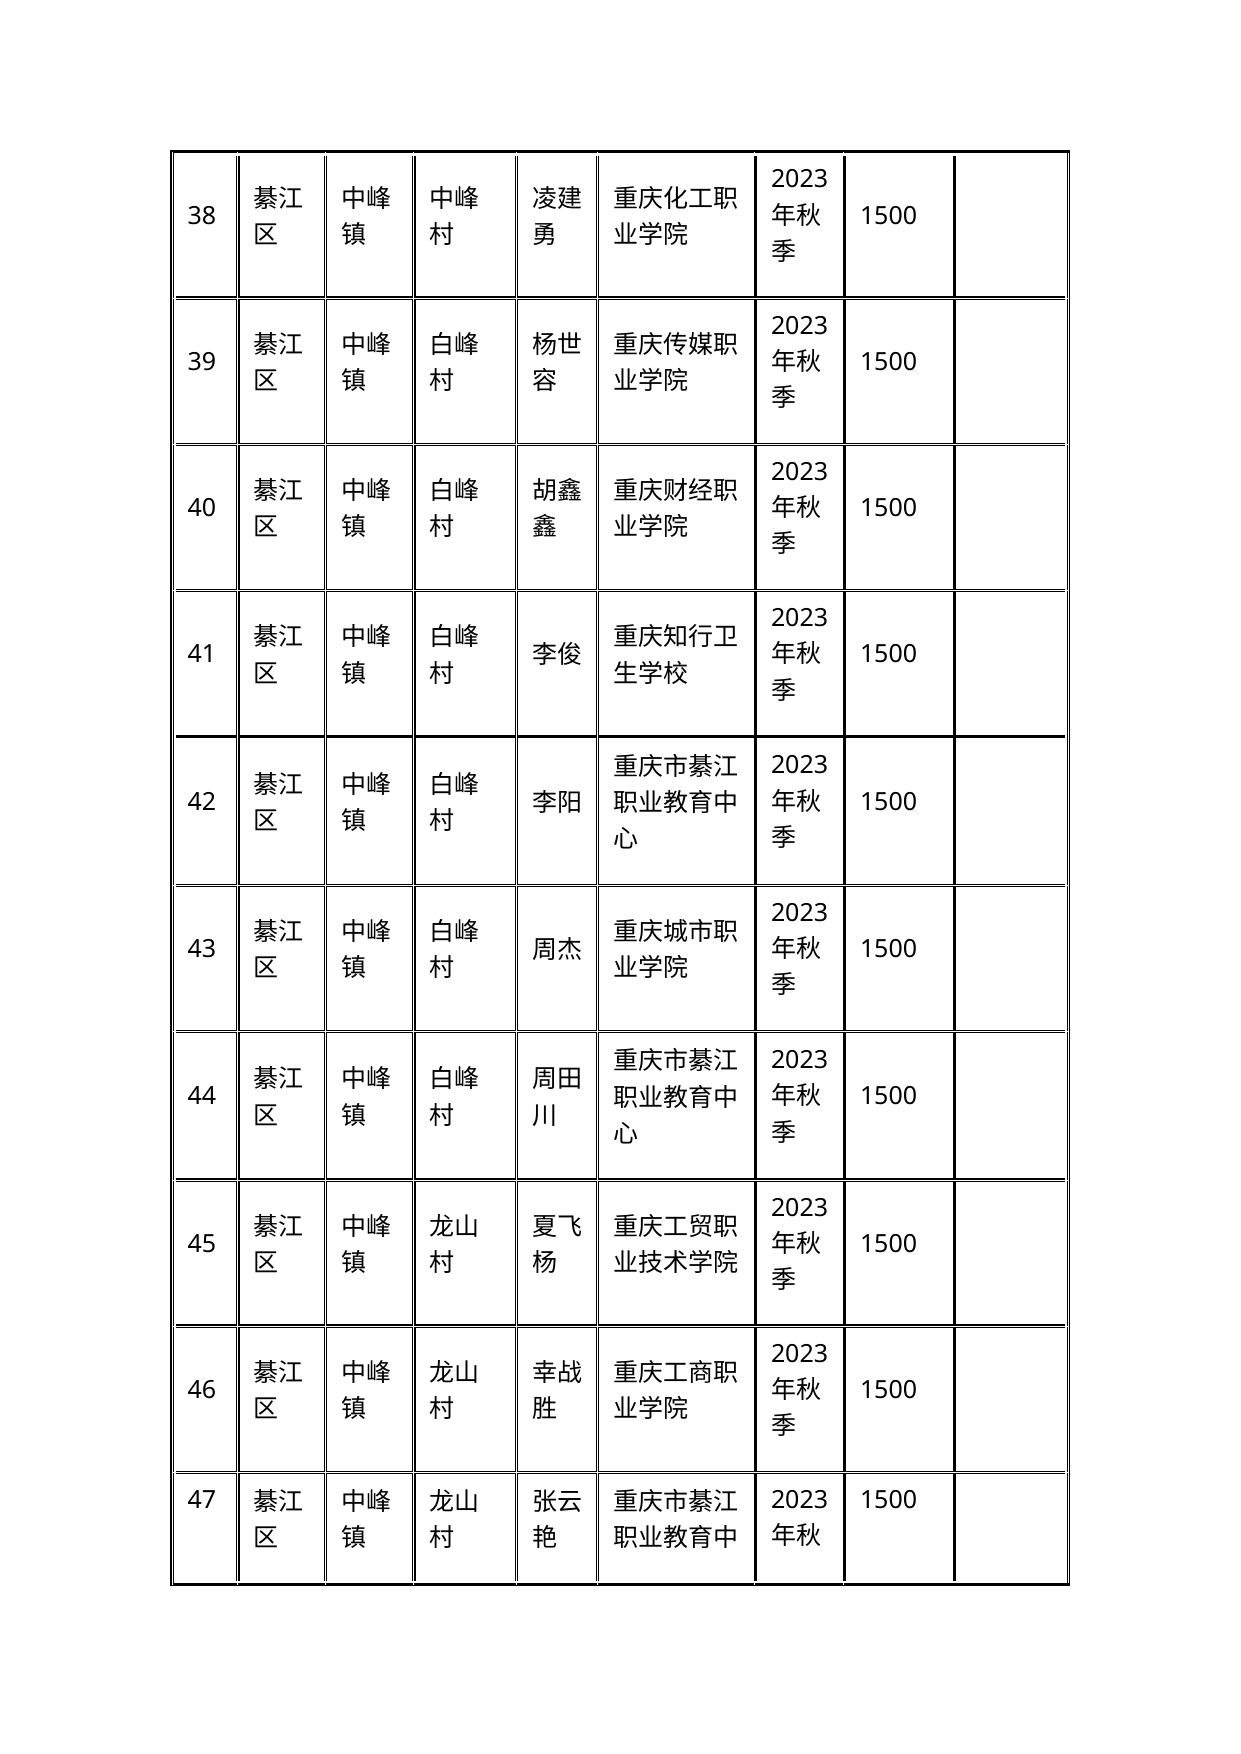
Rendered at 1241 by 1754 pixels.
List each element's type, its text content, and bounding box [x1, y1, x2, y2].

table_cell 白峰村 [416, 592, 515, 735]
table_cell 中峰镇 [327, 1033, 412, 1178]
table_cell 45 [174, 1178, 236, 1324]
table_cell [956, 1178, 1067, 1324]
table_cell [956, 296, 1067, 442]
table_cell [956, 443, 1067, 589]
table_cell 重庆市綦江职业教育中心 [599, 738, 754, 883]
table_cell 周田川 [518, 1033, 596, 1178]
table_cell 39 [174, 296, 236, 442]
table_cell 47 [172, 1471, 238, 1583]
table_cell 2023年秋季 [755, 152, 844, 296]
table_cell 1500 [846, 1328, 953, 1471]
table_cell 中峰镇 [327, 300, 412, 442]
table_cell 重庆市綦江职业教育中心 [599, 1033, 754, 1178]
table_cell 白峰村 [416, 300, 515, 442]
table_cell 重庆化工职业学院 [598, 152, 755, 296]
table_cell 中峰镇 [326, 152, 414, 296]
table_cell 李阳 [518, 738, 596, 883]
table_cell 2023年秋季 [757, 1182, 843, 1324]
table_cell 2023年秋季 [755, 1474, 844, 1583]
table_cell 凌建勇 [516, 153, 598, 296]
table_cell 43 [174, 884, 236, 1030]
table_cell 重庆工贸职业技术学院 [599, 1182, 754, 1324]
table_cell 46 [174, 1324, 236, 1471]
table_cell 1500 [846, 592, 953, 735]
table_cell 张云艳 [516, 1474, 598, 1583]
table_cell 42 [174, 735, 236, 883]
table_cell 夏飞杨 [518, 1182, 596, 1324]
table_cell [954, 1030, 1068, 1178]
table_cell 2023年秋季 [757, 592, 843, 735]
table_cell [954, 153, 1067, 296]
table_cell 1500 [846, 887, 953, 1030]
table_cell 綦江区 [240, 1182, 324, 1324]
table_cell 2023年秋季 [757, 300, 843, 442]
table_cell 2023年秋季 [757, 1033, 843, 1178]
table_cell 周杰 [518, 887, 596, 1030]
table_cell 中峰镇 [327, 738, 412, 883]
table_cell [954, 589, 1068, 735]
table_cell 2023年秋季 [757, 887, 843, 1030]
table_cell 幸战胜 [518, 1328, 596, 1471]
table_cell 李俊 [518, 592, 596, 735]
table_cell 中峰镇 [327, 592, 412, 735]
table_cell 綦江区 [240, 1328, 324, 1471]
table_cell 1500 [846, 300, 953, 442]
table_cell 綦江区 [240, 887, 324, 1030]
table_cell 綦江区 [238, 153, 326, 296]
table_cell [956, 1324, 1067, 1471]
table_cell 38 [174, 152, 238, 296]
table_cell 龙山村 [416, 1182, 515, 1324]
table_cell 中峰镇 [327, 446, 412, 589]
table_cell 41 [172, 589, 238, 735]
table_cell 1500 [844, 1474, 954, 1583]
table_cell 綦江区 [240, 300, 324, 442]
table_cell 重庆市綦江职业教育中心 [598, 1474, 755, 1583]
table_cell 龙山村 [416, 1328, 515, 1471]
table_cell 2023年秋季 [757, 1328, 843, 1471]
table_cell 中峰镇 [327, 1328, 412, 1471]
table_cell 重庆工商职业学院 [599, 1328, 754, 1471]
table_cell 龙山村 [414, 1474, 516, 1583]
table_cell 44 [172, 1030, 238, 1178]
table_cell 綦江区 [240, 1033, 324, 1178]
table_cell 1500 [846, 446, 953, 589]
table_cell 白峰村 [416, 738, 515, 883]
table_cell 1500 [846, 738, 953, 883]
table_cell 2023年秋季 [757, 738, 843, 883]
table_cell 重庆城市职业学院 [599, 887, 754, 1030]
table_cell 40 [174, 443, 236, 589]
table_cell 白峰村 [416, 887, 515, 1030]
table_cell 綦江区 [240, 446, 324, 589]
table_cell 綦江区 [240, 738, 324, 883]
table_cell 1500 [846, 1033, 953, 1178]
table_cell 重庆财经职业学院 [599, 446, 754, 589]
table_cell [956, 884, 1067, 1030]
table_cell 重庆知行卫生学校 [599, 592, 754, 735]
table_cell 綦江区 [238, 1474, 326, 1583]
table_cell 杨世容 [518, 300, 596, 442]
table_cell 中峰镇 [327, 1182, 412, 1324]
table_cell 白峰村 [416, 1033, 515, 1178]
table_cell 中峰镇 [327, 887, 412, 1030]
table_cell [954, 1471, 1068, 1583]
table_cell 中峰村 [414, 153, 516, 296]
table_cell 胡鑫鑫 [518, 446, 596, 589]
table_cell 1500 [846, 1182, 953, 1324]
table_cell 綦江区 [240, 592, 324, 735]
table_cell 白峰村 [416, 446, 515, 589]
table_cell 1500 [844, 153, 954, 296]
table_cell [956, 735, 1067, 883]
table_cell 2023年秋季 [757, 446, 843, 589]
table_cell 重庆传媒职业学院 [599, 300, 754, 442]
table_cell 中峰镇 [326, 1471, 414, 1583]
